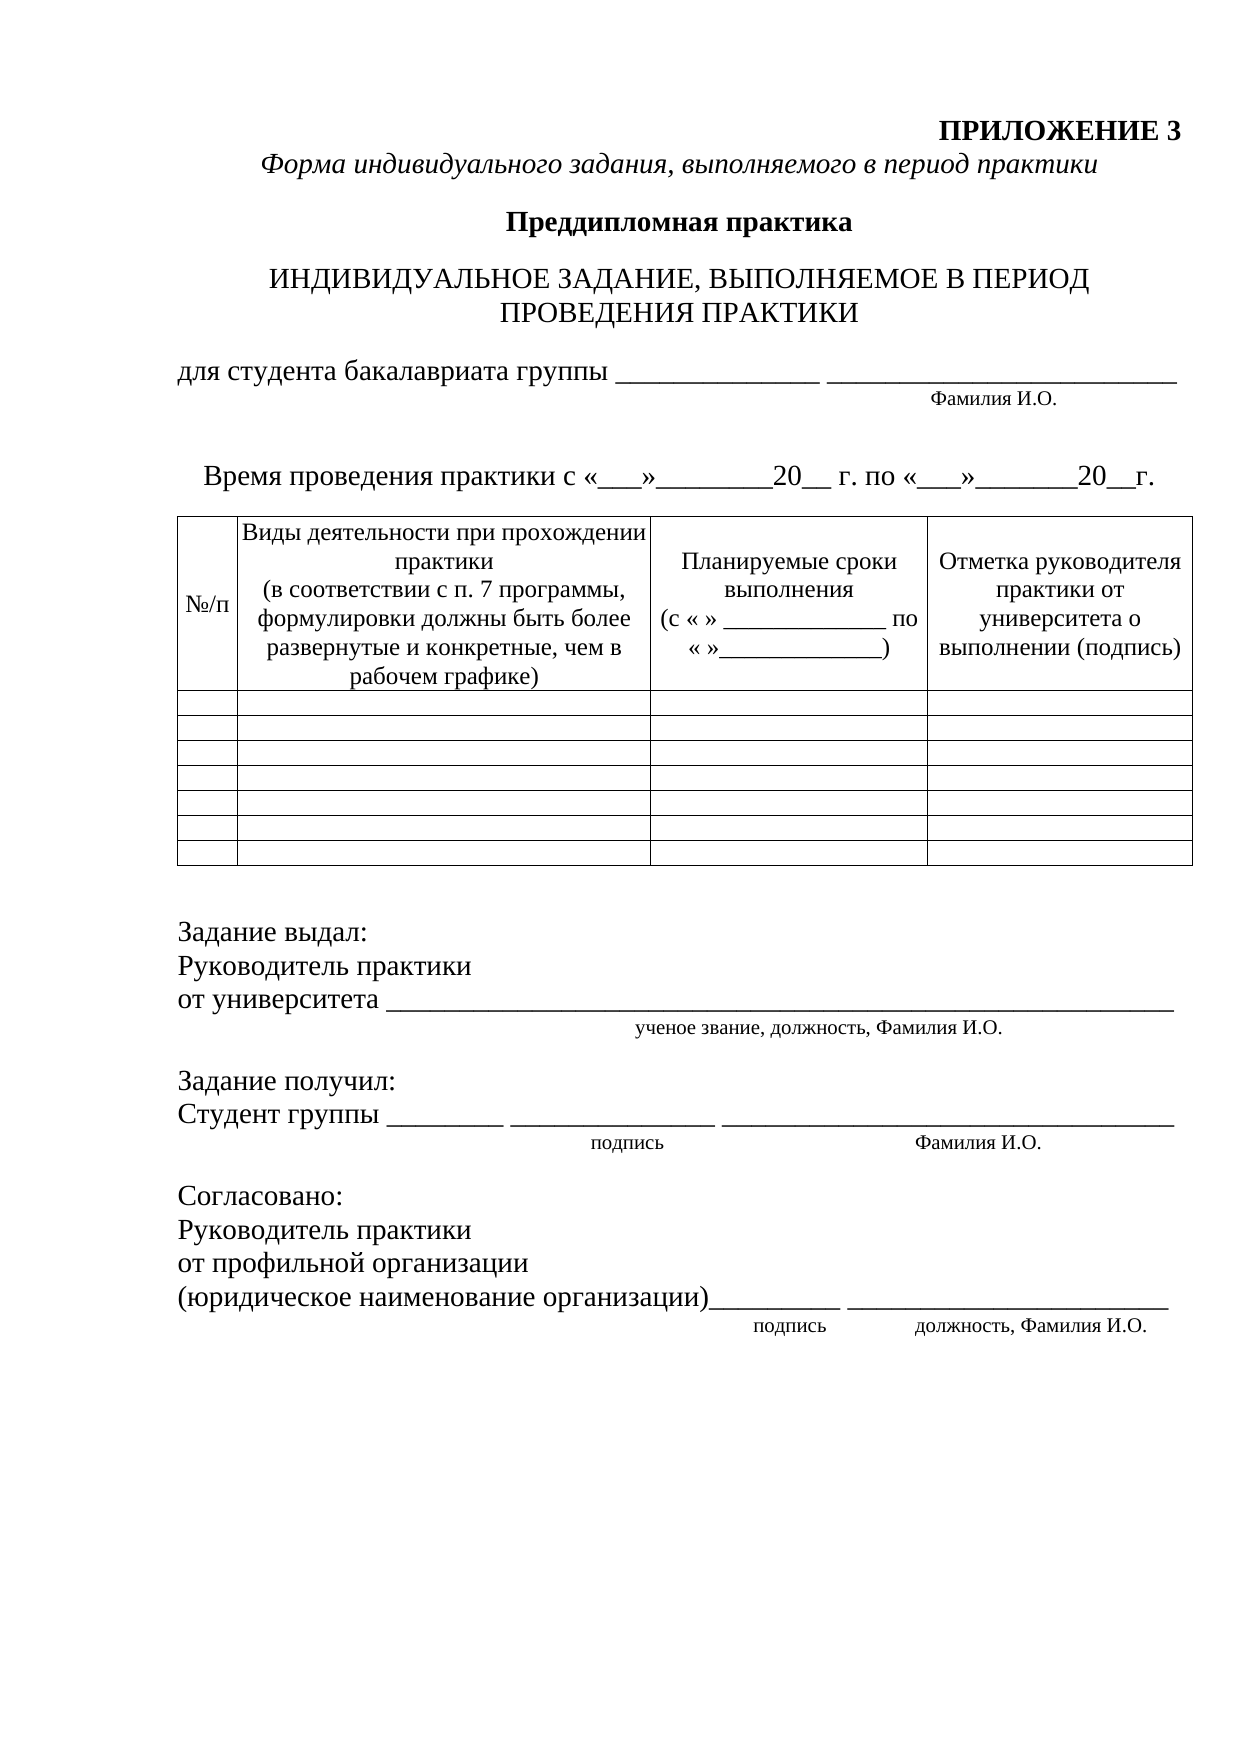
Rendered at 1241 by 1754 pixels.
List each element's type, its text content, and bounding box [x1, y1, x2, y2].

text Время проведения практики с «___»________20__ г. по «___»_______20__г. [177, 458, 1181, 492]
table_cell [928, 741, 1192, 765]
text Студент группы ________ ______________ _______________________________ [177, 1097, 1181, 1130]
table_cell [928, 716, 1192, 740]
table_cell [928, 766, 1192, 790]
text подпись Фамилия И.О. [177, 1130, 1181, 1154]
text от профильной организации [177, 1245, 1181, 1279]
text подпись должность, Фамилия И.О. [177, 1312, 1181, 1337]
text для студента бакалавриата группы ______________ ________________________ [177, 353, 1181, 386]
text Согласовано: [177, 1178, 1181, 1212]
table_cell [238, 691, 650, 714]
table_cell [178, 766, 237, 790]
table_cell [238, 841, 650, 865]
table_cell [178, 816, 237, 840]
text ученое звание, должность, Фамилия И.О. [177, 1015, 1181, 1039]
table_cell [178, 716, 237, 740]
table_cell [238, 766, 650, 790]
table_header Отметка руководителя практики от университета о выполнении (подпись) [928, 517, 1192, 689]
table_cell [928, 816, 1192, 840]
table_cell [178, 791, 237, 815]
table_cell [178, 741, 237, 765]
table_cell [238, 816, 650, 840]
table_cell [651, 691, 927, 714]
text ПРИЛОЖЕНИЕ 3 [177, 113, 1181, 146]
table_cell [178, 691, 237, 714]
text ИНДИВИДУАЛЬНОЕ ЗАДАНИЕ, ВЫПОЛНЯЕМОЕ В ПЕРИОД ПРОВЕДЕНИЯ ПРАКТИКИ [177, 261, 1181, 328]
table_cell [651, 741, 927, 765]
table_cell [651, 841, 927, 865]
table_header №/п [178, 517, 237, 689]
text Руководитель практики [177, 948, 1181, 981]
table_header Планируемые сроки выполнения (с « » _____________ по « »_____________) [651, 517, 927, 689]
text Форма индивидуального задания, выполняемого в период практики [177, 146, 1181, 180]
table_header Виды деятельности при прохождении практики (в соответствии с п. 7 программы, формулировки должны быть более развернутые и конкретные, чем в рабочем графике) [238, 517, 650, 689]
table_cell [928, 791, 1192, 815]
table_cell [651, 716, 927, 740]
table_cell [651, 816, 927, 840]
text (юридическое наименование организации)_________ ______________________ [177, 1279, 1181, 1312]
table_cell [238, 716, 650, 740]
text Руководитель практики [177, 1212, 1181, 1245]
text Задание получил: [177, 1063, 1181, 1097]
table_cell [238, 791, 650, 815]
table_cell [238, 741, 650, 765]
text от университета ______________________________________________________ [177, 981, 1181, 1015]
table_cell [651, 766, 927, 790]
table_cell [651, 791, 927, 815]
table_cell [928, 841, 1192, 865]
table_cell [928, 691, 1192, 714]
table_cell [178, 841, 237, 865]
text Преддипломная практика [177, 204, 1181, 237]
text Задание выдал: [177, 914, 1181, 948]
text Фамилия И.О. [177, 386, 1181, 410]
